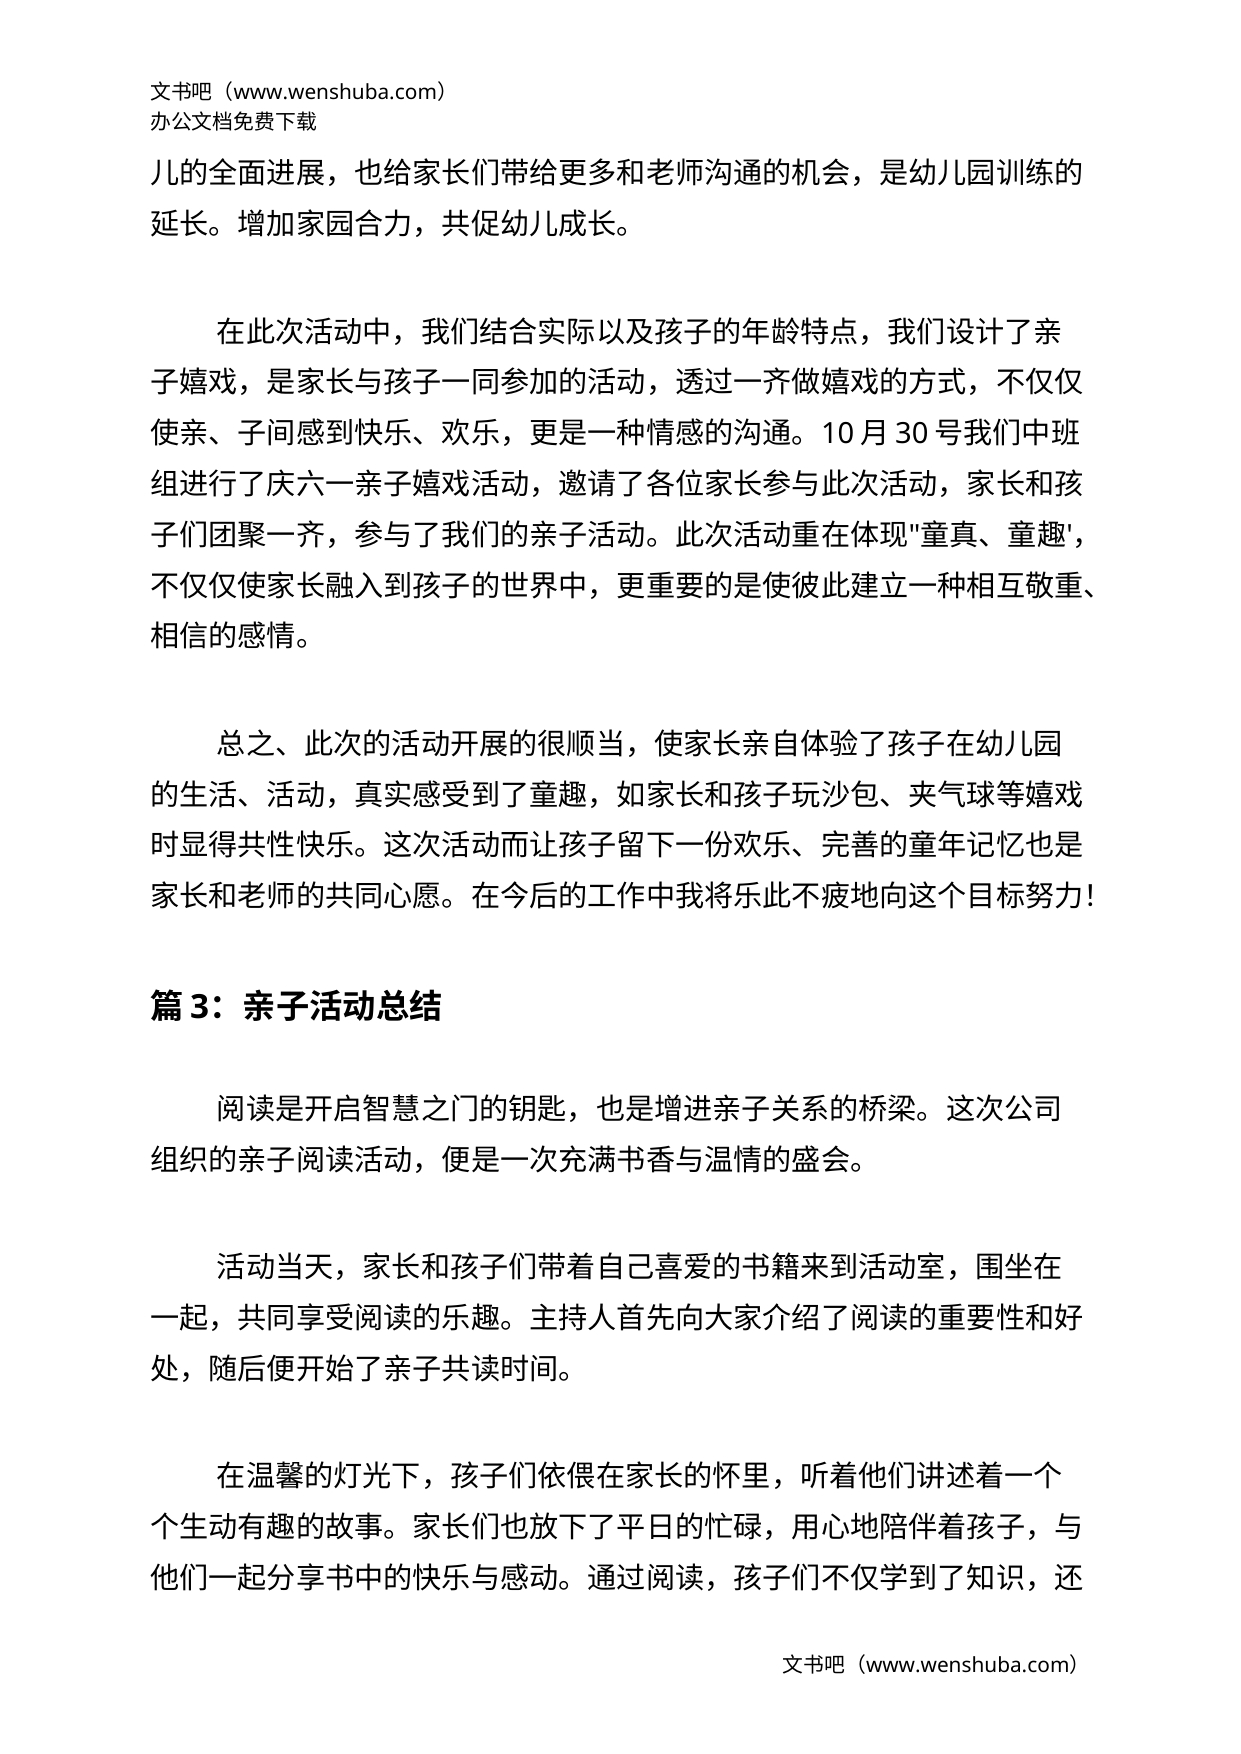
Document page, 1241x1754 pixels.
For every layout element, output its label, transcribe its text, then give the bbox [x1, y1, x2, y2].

text 在此次活动中，我们结合实际以及孩子的年龄特点，我们设计了亲子嬉戏，是家长与孩子一同参加的活动，透过一齐做嬉戏的方式，不仅仅使亲、子间感到快乐、欢乐，更是一种情感的沟通。10月30号我们中班组进行了庆六一亲子嬉戏活动，邀请了各位家长参与此次活动，家长和孩子们团聚一齐，参与了我们的亲子活动。此次活动重在体现"童真、童趣'，不仅仅使家长融入到孩子的世界中，更重要的是使彼此建立一种相互敬重、相信的感情。 [150, 308, 1090, 655]
text 活动当天，家长和孩子们带着自己喜爱的书籍来到活动室，围坐在一起，共同享受阅读的乐趣。主持人首先向大家介绍了阅读的重要性和好处，随后便开始了亲子共读时间。 [150, 1244, 1090, 1388]
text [150, 1453, 1090, 1597]
text 总之、此次的活动开展的很顺当，使家长亲自体验了孩子在幼儿园的生活、活动，真实感受到了童趣，如家长和孩子玩沙包、夹气球等嬉戏时显得共性快乐。这次活动而让孩子留下一份欢乐、完善的童年记忆也是家长和老师的共同心愿。在今后的工作中我将乐此不疲地向这个目标努力！ [150, 721, 1090, 915]
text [150, 150, 1090, 243]
text 篇3：亲子活动总结 [150, 980, 1090, 1029]
text 阅读是开启智慧之门的钥匙，也是增进亲子关系的桥梁。这次公司组织的亲子阅读活动，便是一次充满书香与温情的盛会。 [150, 1086, 1090, 1179]
